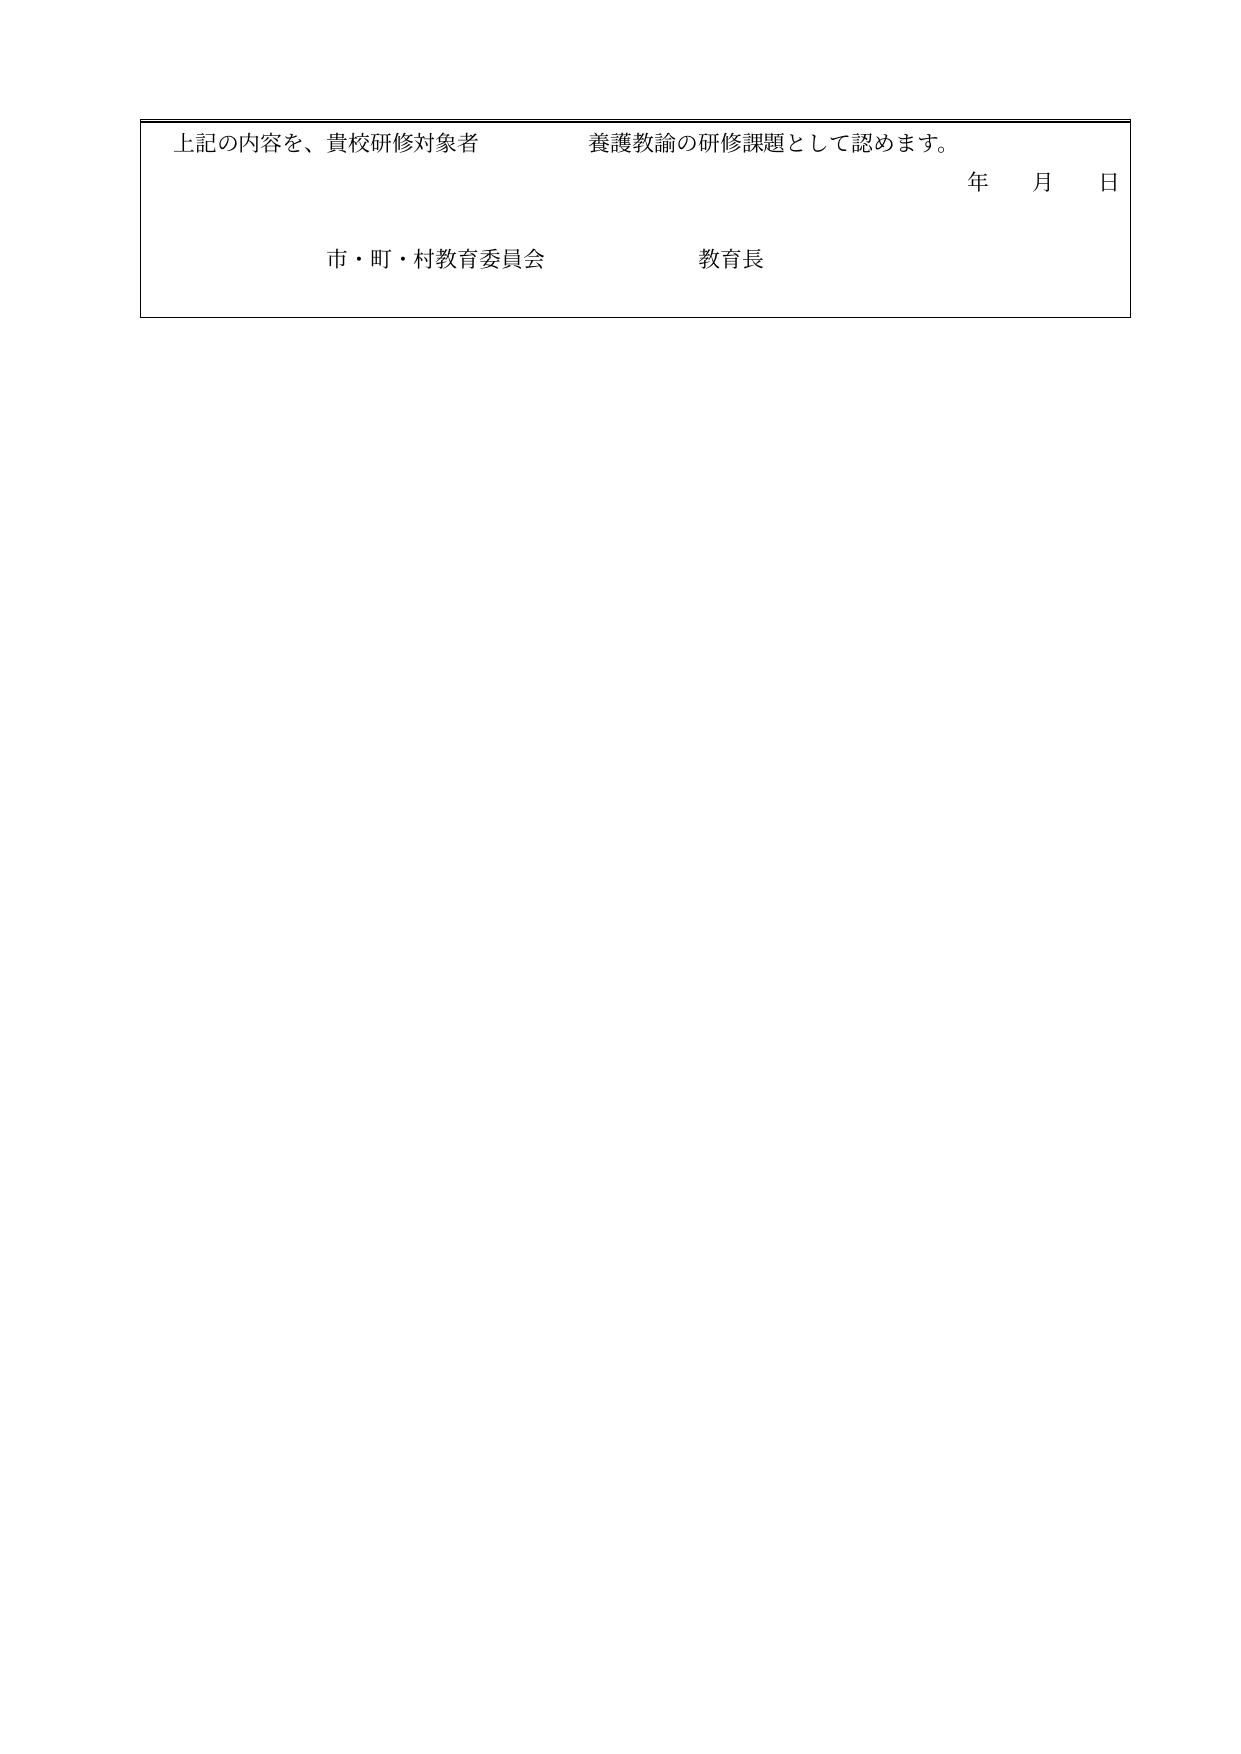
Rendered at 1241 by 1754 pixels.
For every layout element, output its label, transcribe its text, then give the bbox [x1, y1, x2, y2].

table_cell 上記の内容を、貴校研修対象者 養護教諭の研修課題として認めます。 年 月 日 市・町・村教育委員会 教育長 [141, 123, 1130, 317]
